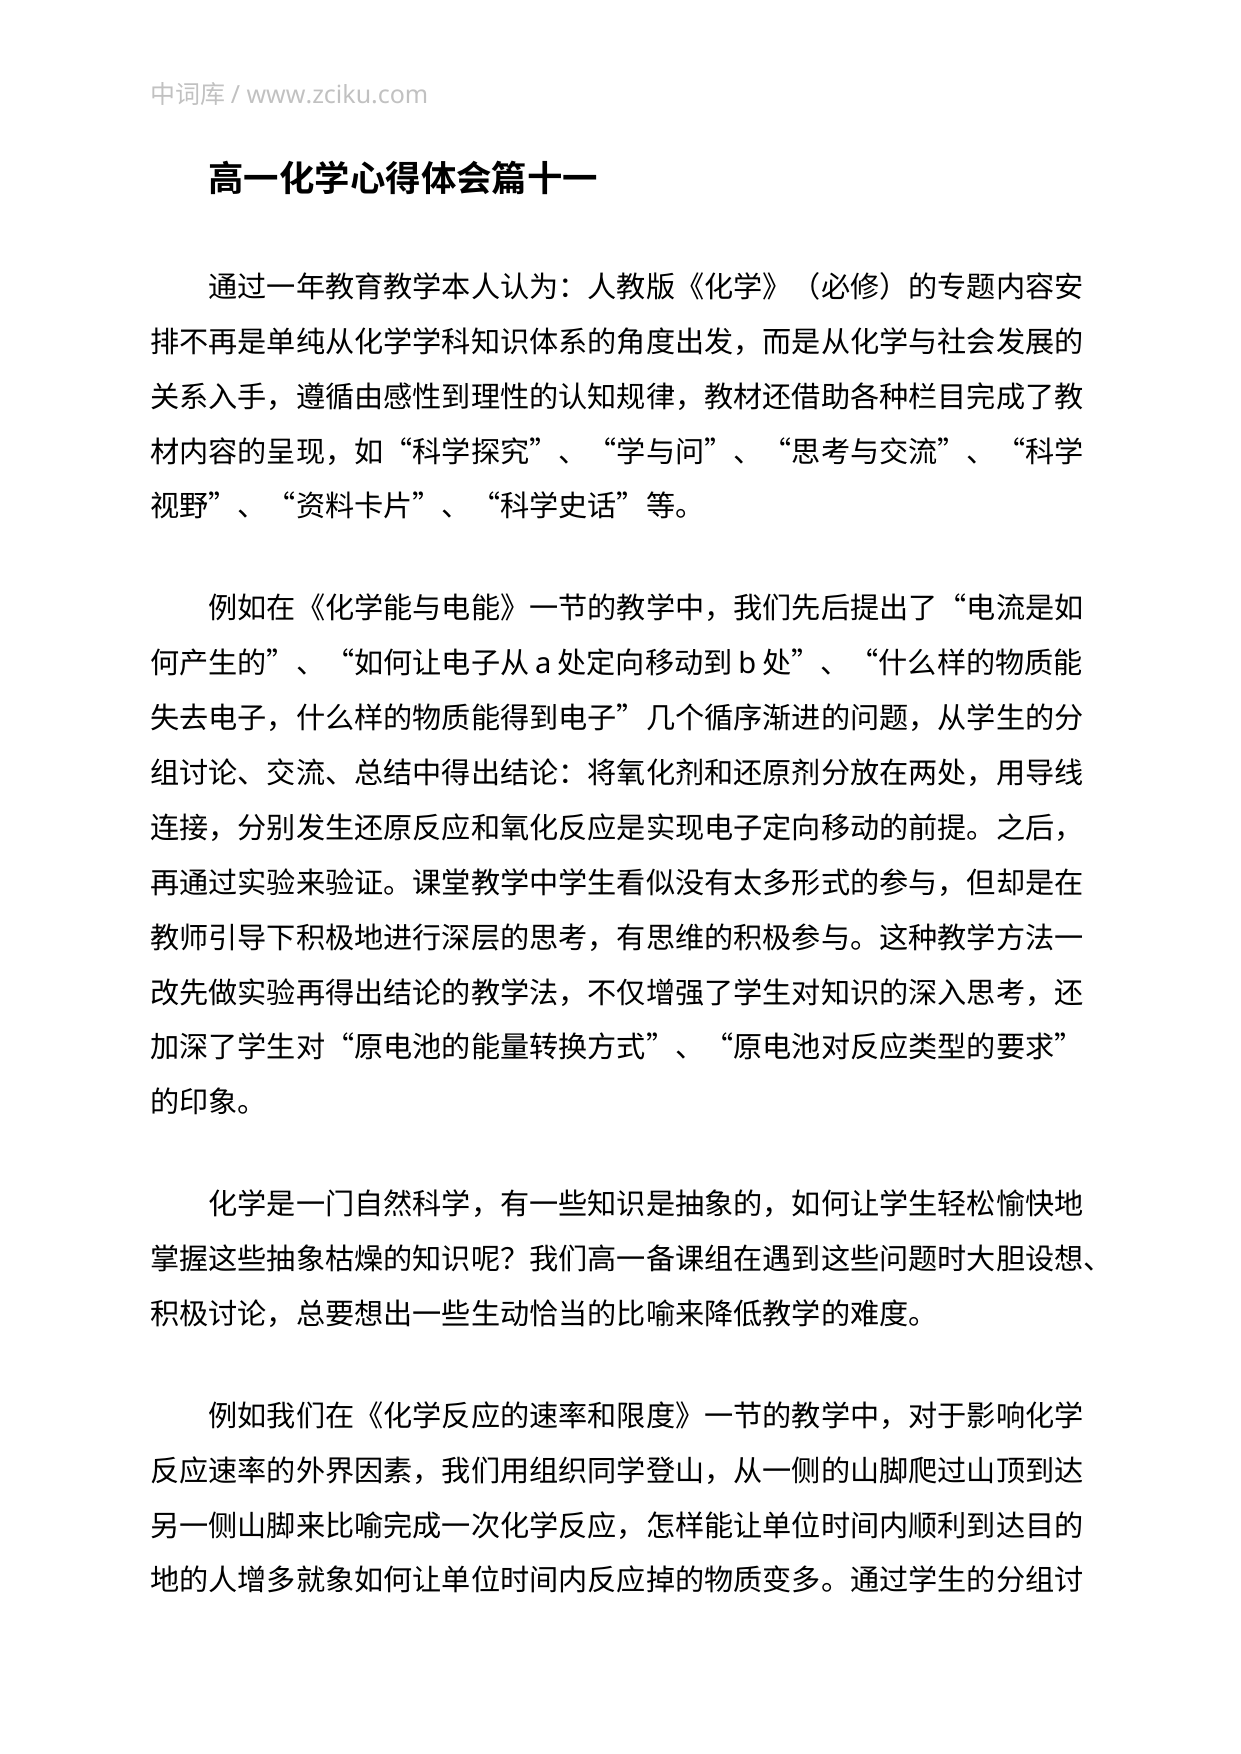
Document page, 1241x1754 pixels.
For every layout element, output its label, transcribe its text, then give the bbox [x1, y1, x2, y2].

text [150, 1392, 1090, 1599]
text 例如在《化学能与电能》一节的教学中，我们先后提出了“电流是如何产生的”、“如何让电子从a处定向移动到b处”、“什么样的物质能失去电子，什么样的物质能得到电子”几个循序渐进的问题，从学生的分组讨论、交流、总结中得出结论：将氧化剂和还原剂分放在两处，用导线连接，分别发生还原反应和氧化反应是实现电子定向移动的前提。之后，再通过实验来验证。课堂教学中学生看似没有太多形式的参与，但却是在教师引导下积极地进行深层的思考，有思维的积极参与。这种教学方法一改先做实验再得出结论的教学法，不仅增强了学生对知识的深入思考，还加深了学生对“原电池的能量转换方式”、“原电池对反应类型的要求”的印象。 [150, 585, 1090, 1121]
text 化学是一门自然科学，有一些知识是抽象的，如何让学生轻松愉快地掌握这些抽象枯燥的知识呢？我们高一备课组在遇到这些问题时大胆设想、积极讨论，总要想出一些生动恰当的比喻来降低教学的难度。 [150, 1181, 1090, 1333]
text 通过一年教育教学本人认为：人教版《化学》（必修）的专题内容安排不再是单纯从化学学科知识体系的角度出发，而是从化学与社会发展的关系入手，遵循由感性到理性的认知规律，教材还借助各种栏目完成了教材内容的呈现，如“科学探究”、“学与问”、“思考与交流”、“科学视野”、“资料卡片”、“科学史话”等。 [150, 263, 1090, 525]
text 高一化学心得体会篇十一 [150, 150, 1090, 201]
